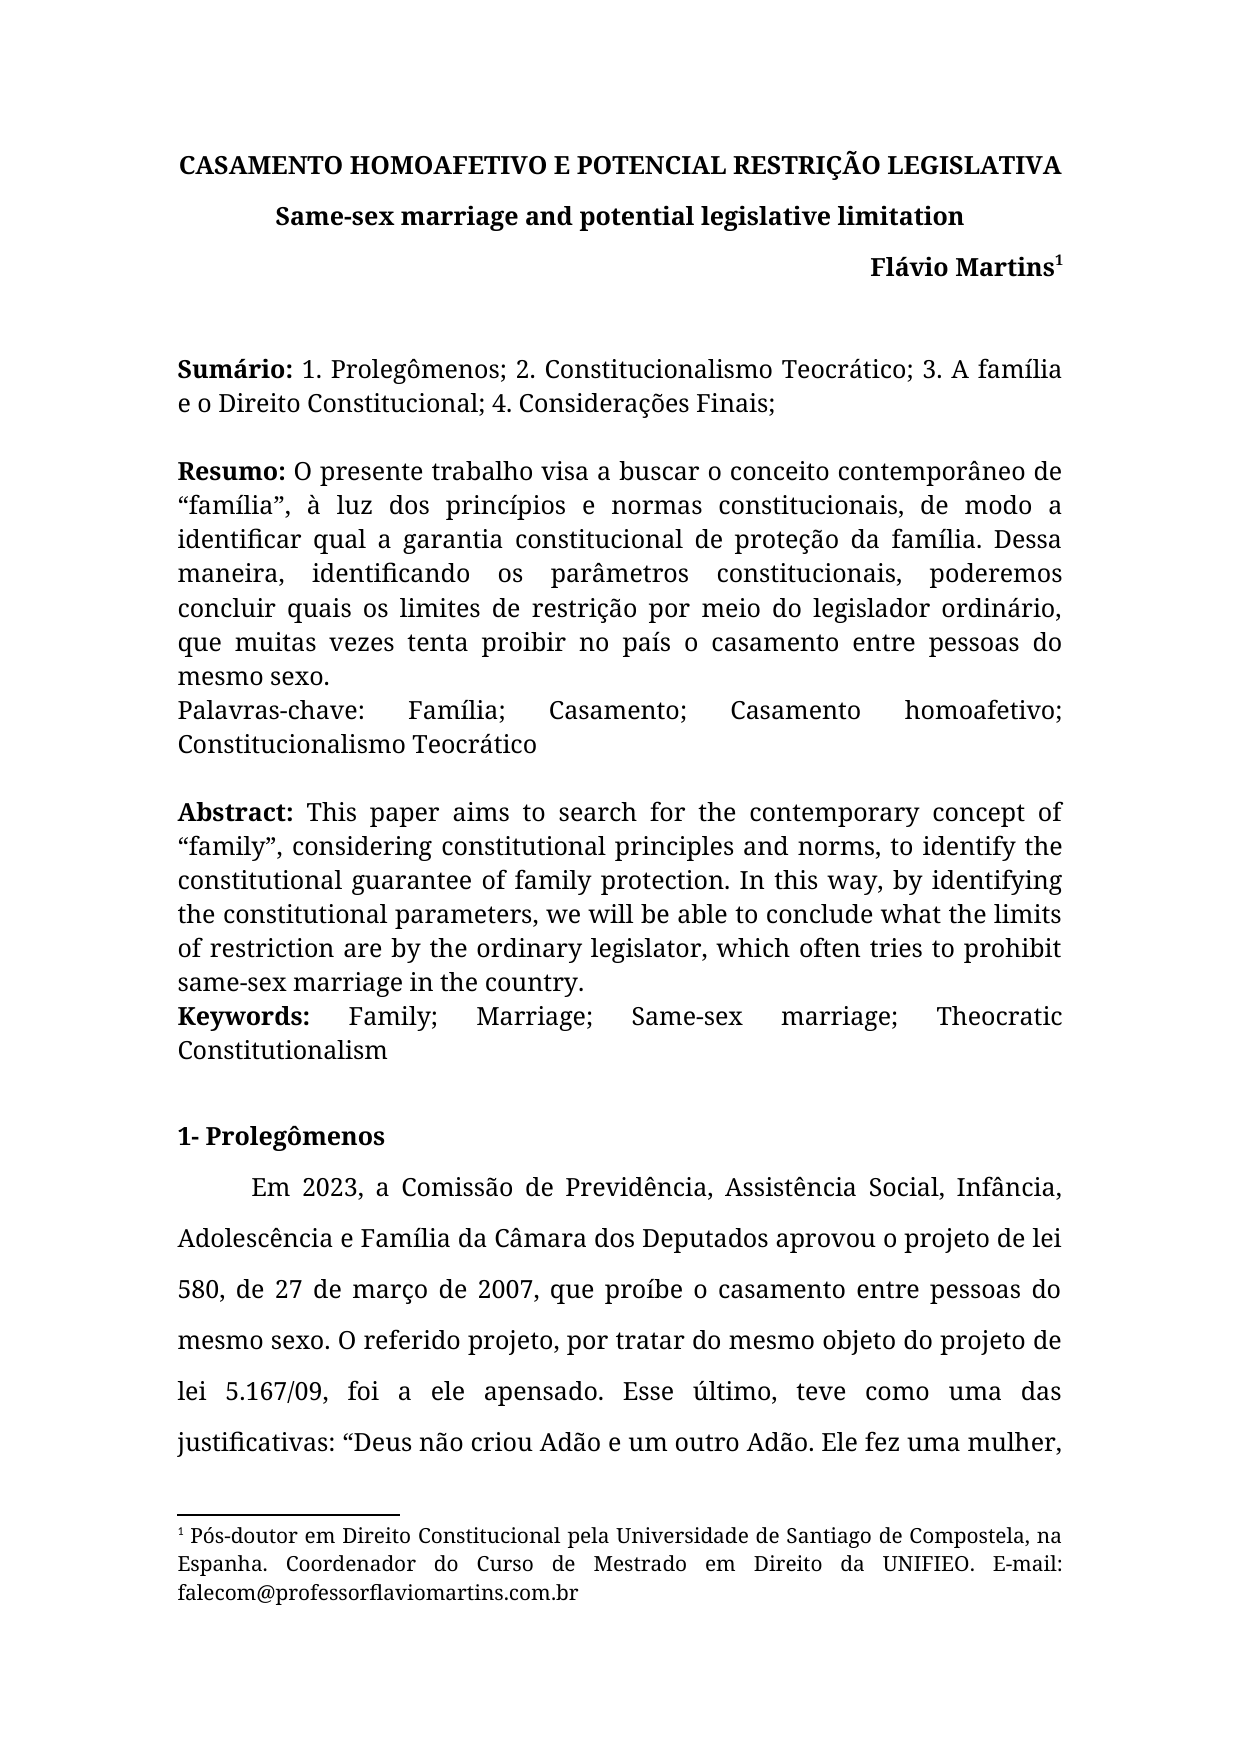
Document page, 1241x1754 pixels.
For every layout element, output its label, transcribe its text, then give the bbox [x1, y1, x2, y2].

text 1- Prolegômenos [177, 1118, 1063, 1152]
text Same-sex marriage and potential legislative limitation [177, 199, 1063, 233]
text CASAMENTO HOMOAFETIVO E POTENCIAL RESTRIÇÃO LEGISLATIVA [177, 148, 1063, 182]
text Keywords: Family; Marriage; Same-sex marriage; Theocratic Constitutionalism [177, 999, 1063, 1067]
text Flávio Martins [177, 250, 1063, 284]
text Sumário: 1. Prolegômenos; 2. Constitucionalismo Teocrático; 3. A família e o Direito Constitucional; 4. Considerações Finais; [177, 352, 1063, 420]
text Abstract: This paper aims to search for the contemporary concept of “family”, considering constitutional principles and norms, to identify the constitutional guarantee of family protection. In this way, by identifying the constitutional parameters, we will be able to conclude what the limits of restriction are by the ordinary legislator, which often tries to prohibit same-sex marriage in the country. [177, 794, 1063, 999]
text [177, 1169, 1063, 1458]
text Resumo: O presente trabalho visa a buscar o conceito contemporâneo de “família”, à luz dos princípios e normas constitucionais, de modo a identificar qual a garantia constitucional de proteção da família. Dessa maneira, identificando os parâmetros constitucionais, poderemos concluir quais os limites de restrição por meio do legislador ordinário, que muitas vezes tenta proibir no país o casamento entre pessoas do mesmo sexo. [177, 454, 1063, 692]
text Palavras-chave: Família; Casamento; Casamento homoafetivo; Constitucionalismo Teocrático [177, 692, 1063, 761]
